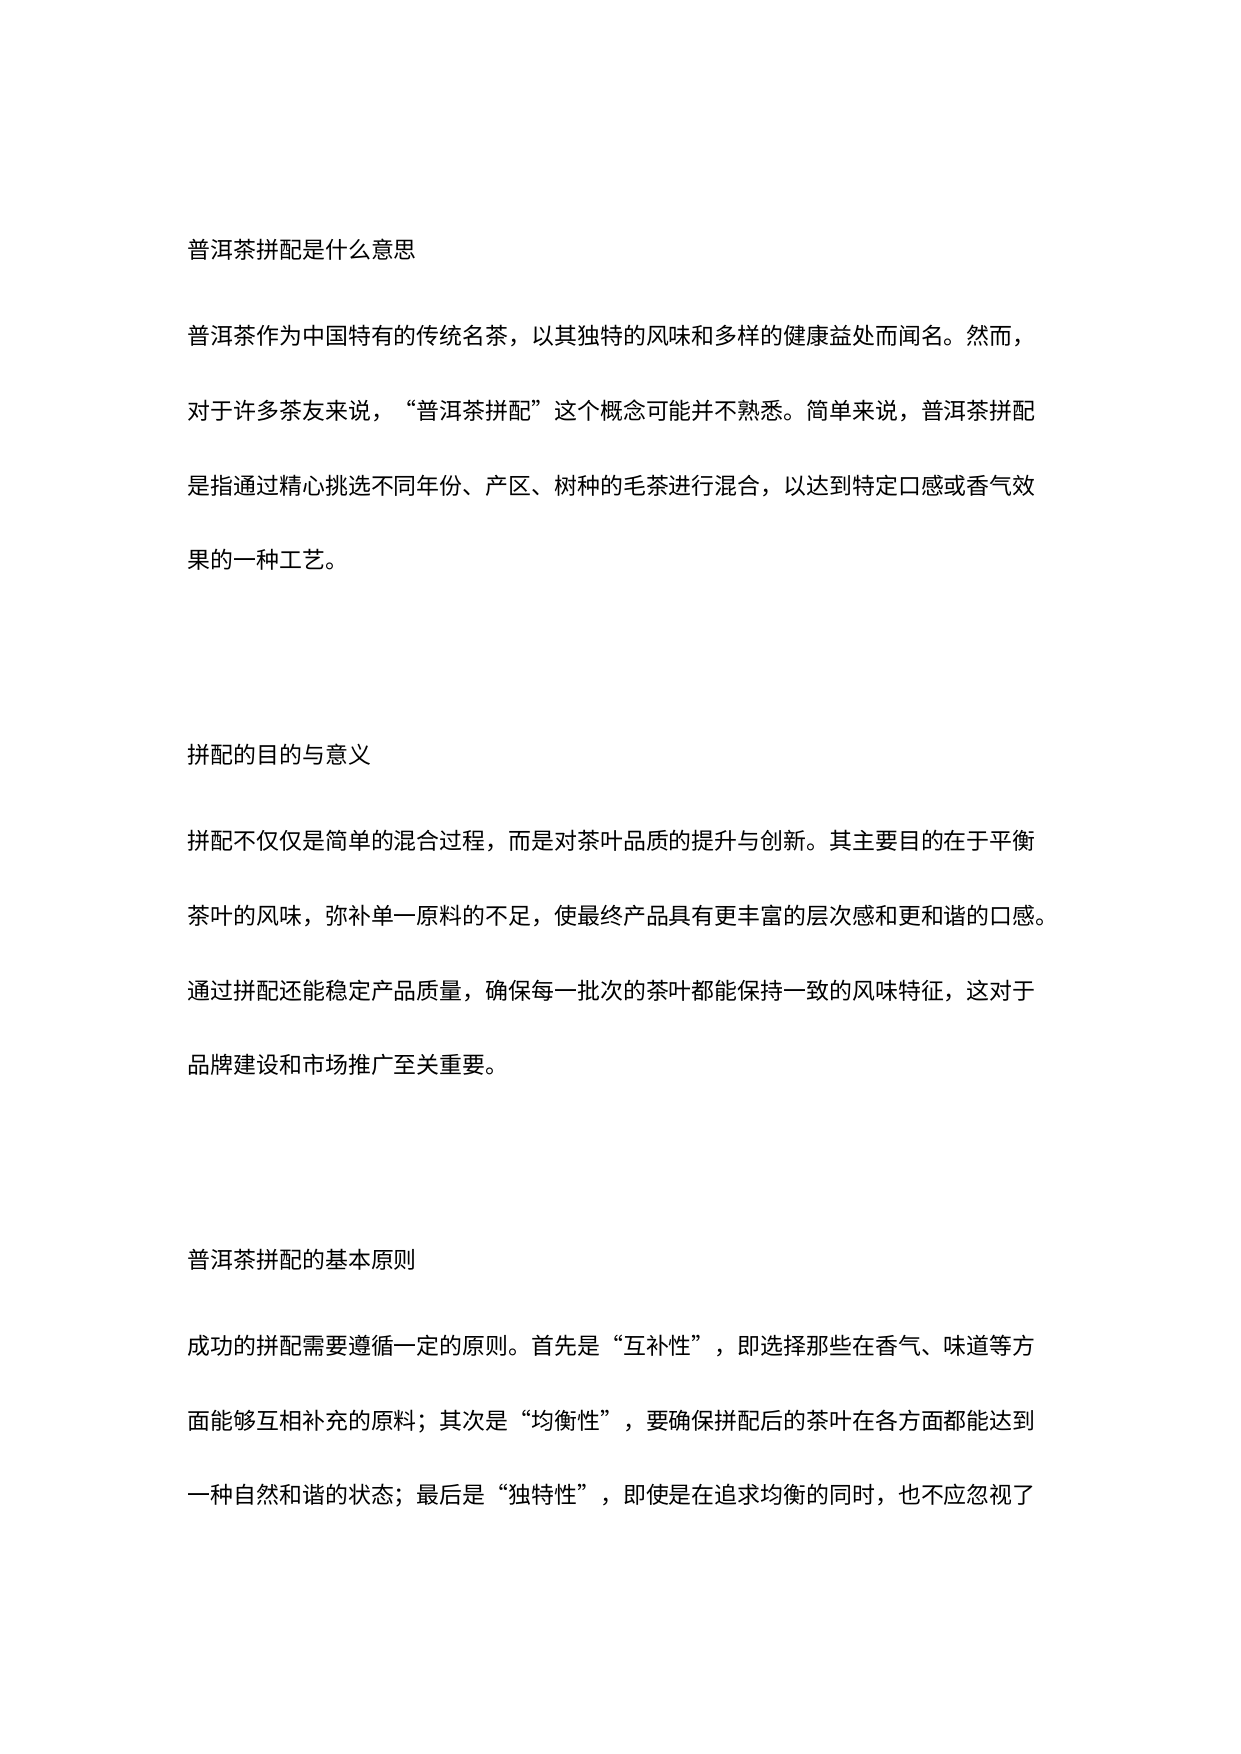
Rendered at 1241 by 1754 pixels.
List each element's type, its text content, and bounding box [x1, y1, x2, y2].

text 普洱茶拼配的基本原则 [187, 1226, 1053, 1291]
text 拼配不仅仅是简单的混合过程，而是对茶叶品质的提升与创新。其主要目的在于平衡茶叶的风味，弥补单一原料的不足，使最终产品具有更丰富的层次感和更和谐的口感。通过拼配还能稳定产品质量，确保每一批次的茶叶都能保持一致的风味特征，这对于品牌建设和市场推广至关重要。 [187, 807, 1053, 1096]
text 普洱茶作为中国特有的传统名茶，以其独特的风味和多样的健康益处而闻名。然而，对于许多茶友来说，“普洱茶拼配”这个概念可能并不熟悉。简单来说，普洱茶拼配是指通过精心挑选不同年份、产区、树种的毛茶进行混合，以达到特定口感或香气效果的一种工艺。 [187, 302, 1053, 591]
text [187, 1312, 1053, 1527]
text 拼配的目的与意义 [187, 721, 1053, 786]
text 普洱茶拼配是什么意思 [187, 216, 1053, 281]
